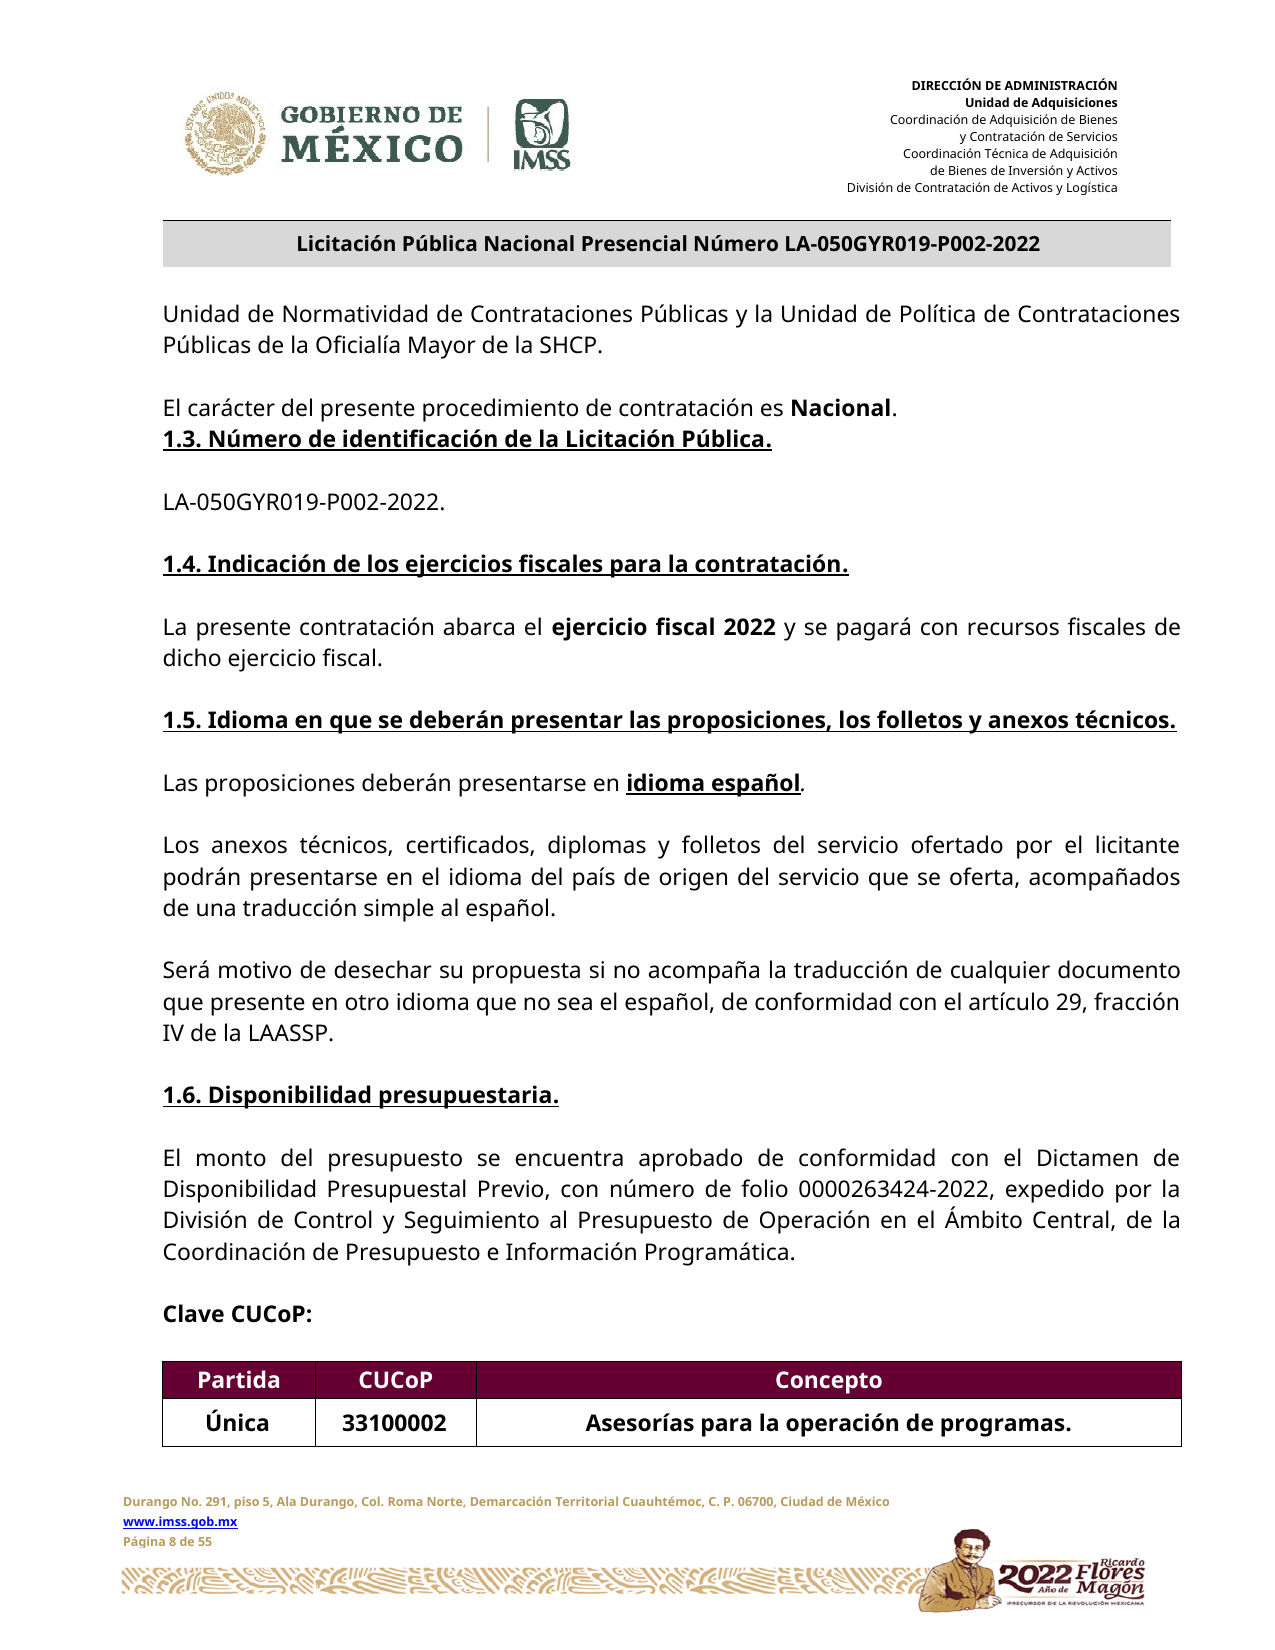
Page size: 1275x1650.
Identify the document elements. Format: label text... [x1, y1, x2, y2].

text El monto del presupuesto se encuentra aprobado de conformidad con el Dictamen de Disponibilidad Presupuestal Previo, con número de folio 0000263424-2022, expedido por la División de Control y Seguimiento al Presupuesto de Operación en el Ámbito Central, de la Coordinación de Presupuesto e Información Programática. [162, 1142, 1182, 1267]
table_cell 33100002 [316, 1399, 476, 1446]
subtitle 1.4. Indicación de los ejercicios fiscales para la contratación. [162, 548, 1182, 579]
picture [37, 1525, 1225, 1650]
text Los anexos técnicos, certificados, diplomas y folletos del servicio ofertado por el licitante podrán presentarse en el idioma del país de origen del servicio que se oferta, acompañados de una traducción simple al español. [162, 829, 1182, 923]
picture [173, 87, 595, 186]
table_header Concepto [477, 1362, 1181, 1398]
subtitle 1.3. Número de identificación de la Licitación Pública. [162, 423, 1182, 454]
table_cell Asesorías para la operación de programas. [477, 1399, 1181, 1446]
text Clave CUCoP: [162, 1298, 1196, 1329]
subtitle 1.6. Disponibilidad presupuestaria. [162, 1079, 1182, 1111]
table_header Partida [163, 1362, 315, 1398]
table_cell Única [163, 1399, 315, 1446]
text Será motivo de desechar su propuesta si no acompaña la traducción de cualquier documento que presente en otro idioma que no sea el español, de conformidad con el artículo 29, fracción IV de la LAASSP. [162, 954, 1182, 1048]
text El carácter del presente procedimiento de contratación es Nacional. [162, 392, 1182, 423]
table_header CUCoP [316, 1362, 476, 1398]
text Las proposiciones deberán presentarse en idioma español. [162, 767, 1182, 798]
text LA-050GYR019-P002-2022. [148, 486, 1182, 517]
subtitle 1.5. Idioma en que se deberán presentar las proposiciones, los folletos y anexos técnicos. [162, 704, 1182, 736]
text La presente contratación abarca el ejercicio fiscal 2022 y se pagará con recursos fiscales de dicho ejercicio fiscal. [162, 611, 1182, 673]
